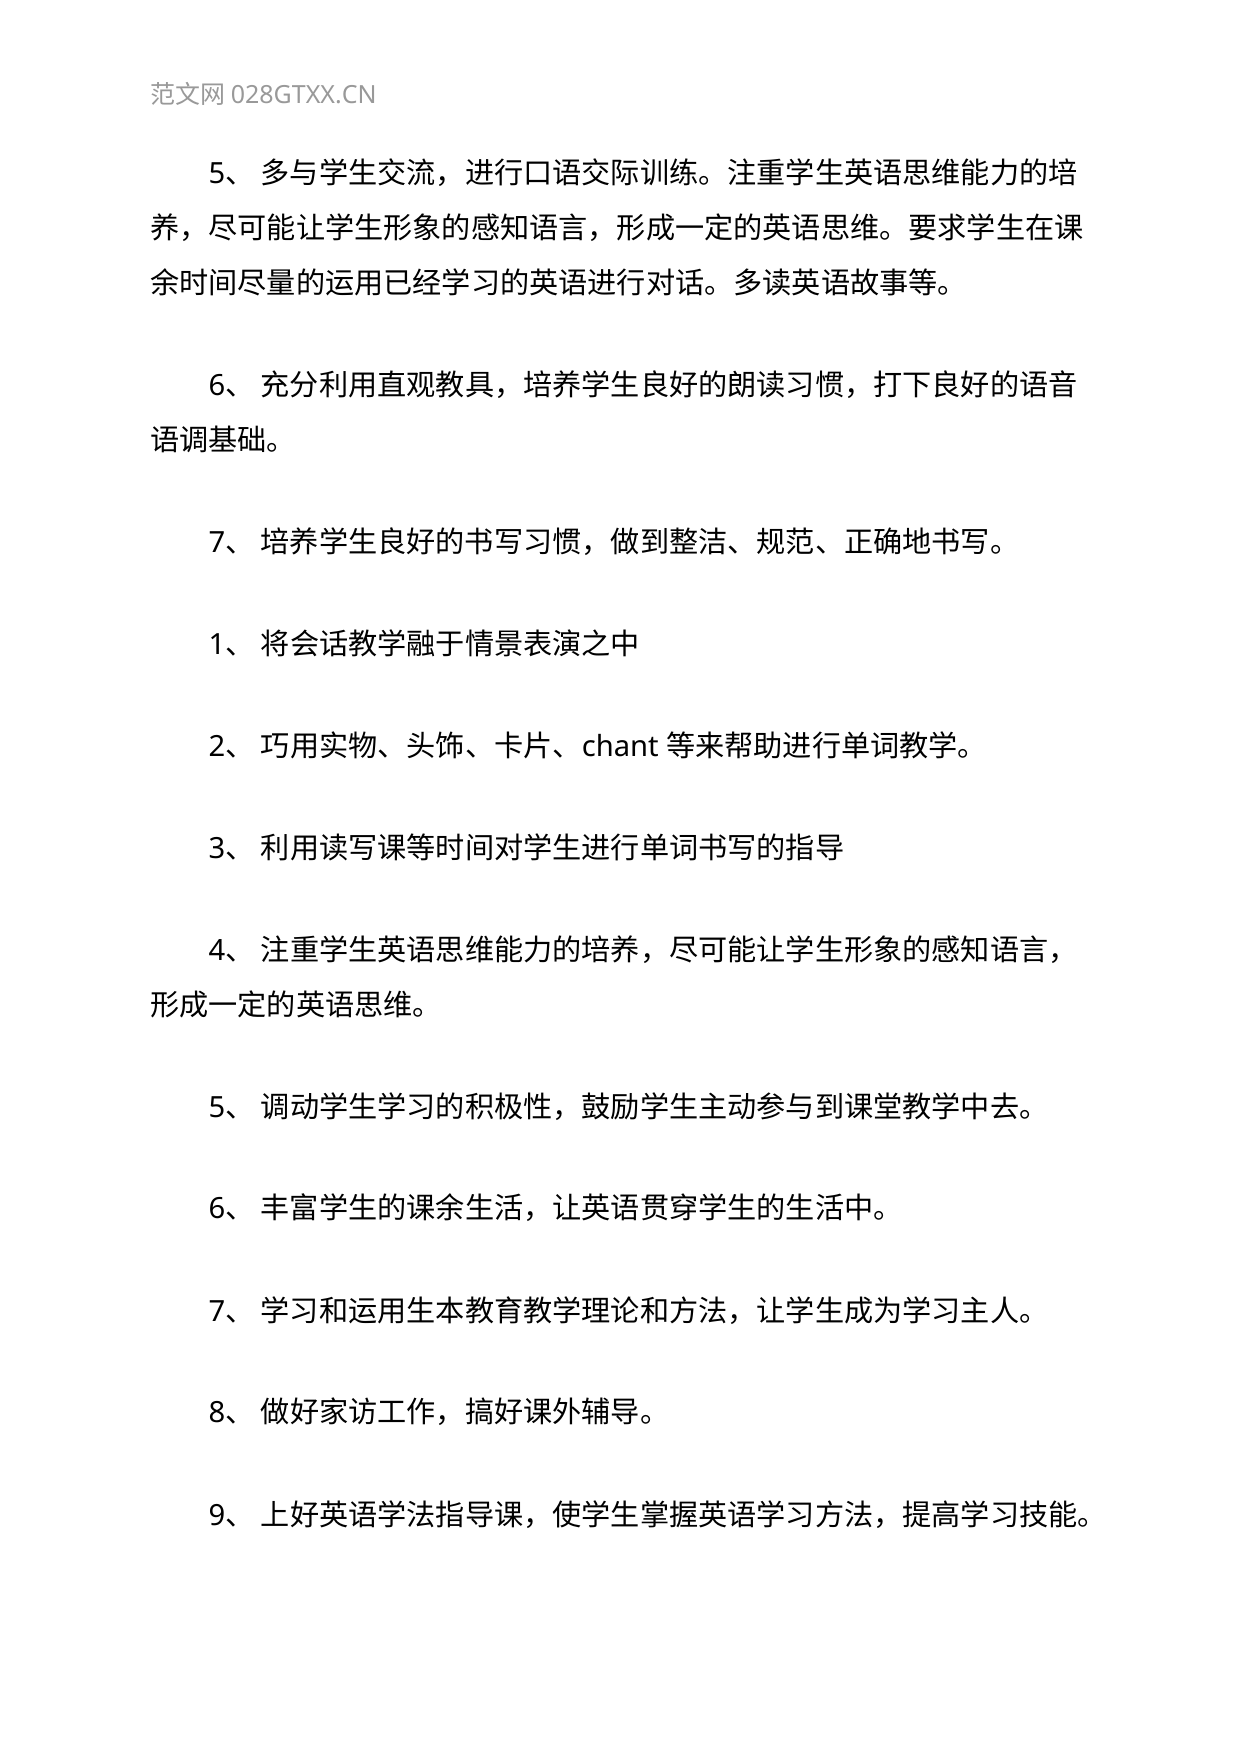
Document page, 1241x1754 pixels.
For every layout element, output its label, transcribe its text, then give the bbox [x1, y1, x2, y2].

text 9、 上好英语学法指导课，使学生掌握英语学习方法，提高学习技能。 [150, 1491, 1090, 1533]
text 8、 做好家访工作，搞好课外辅导。 [150, 1389, 1090, 1431]
text 5、 调动学生学习的积极性，鼓励学生主动参与到课堂教学中去。 [150, 1083, 1090, 1126]
text 1、 将会话教学融于情景表演之中 [150, 620, 1090, 663]
text 6、 充分利用直观教具，培养学生良好的朗读习惯，打下良好的语音语调基础。 [150, 362, 1090, 459]
text 2、 巧用实物、头饰、卡片、chant 等来帮助进行单词教学。 [150, 722, 1090, 765]
text 6、 丰富学生的课余生活，让英语贯穿学生的生活中。 [150, 1185, 1090, 1227]
text 3、 利用读写课等时间对学生进行单词书写的指导 [150, 824, 1090, 867]
text 4、 注重学生英语思维能力的培养，尽可能让学生形象的感知语言，形成一定的英语思维。 [150, 926, 1090, 1024]
text 5、 多与学生交流，进行口语交际训练。注重学生英语思维能力的培养，尽可能让学生形象的感知语言，形成一定的英语思维。要求学生在课余时间尽量的运用已经学习的英语进行对话。多读英语故事等。 [150, 150, 1090, 302]
text 7、 培养学生良好的书写习惯，做到整洁、规范、正确地书写。 [150, 518, 1090, 561]
text 7、 学习和运用生本教育教学理论和方法，让学生成为学习主人。 [150, 1287, 1090, 1329]
